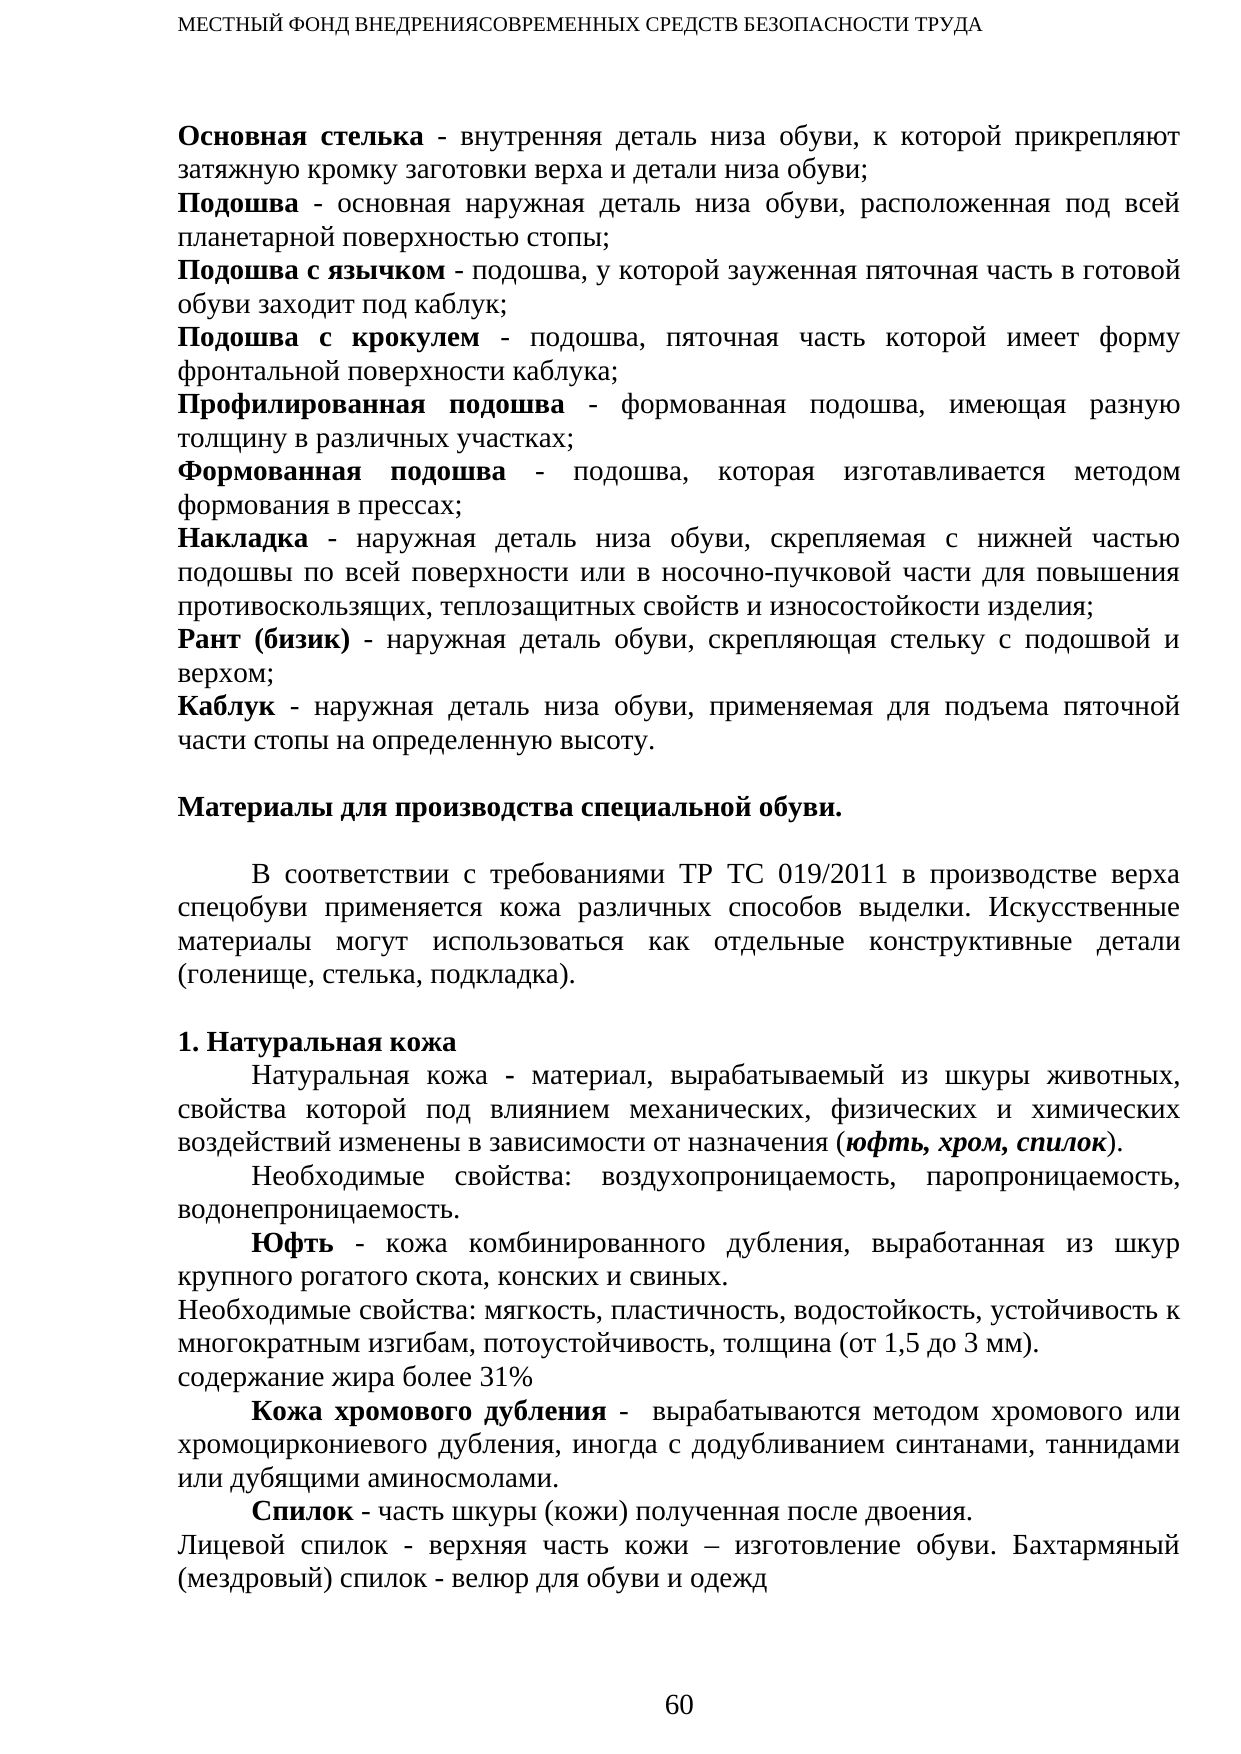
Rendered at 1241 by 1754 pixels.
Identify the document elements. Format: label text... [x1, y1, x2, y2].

text Накладка - наружная деталь низа обуви, скрепляемая с нижней частью подошвы по всей поверхности или в носочно-пучковой части для повышения противоскользящих, теплозащитных свойств и износостойкости изделия; [177, 521, 1181, 621]
text Необходимые свойства: воздухопроницаемость, паропроницаемость, водонепроницаемость. [177, 1158, 1181, 1225]
text содержание жира более 31% [177, 1359, 1181, 1393]
text Необходимые свойства: мягкость, пластичность, водостойкость, устойчивость к многократным изгибам, потоустойчивость, толщина (от 1,5 до 3 мм). [177, 1292, 1181, 1359]
text Подошва с язычком - подошва, у которой зауженная пяточная часть в готовой обуви заходит под каблук; [177, 252, 1181, 319]
text Формованная подошва - подошва, которая изготавливается методом формования в прессах; [177, 453, 1181, 521]
text Кожа хромового дубления - вырабатываются методом хромового или хромоциркониевого дубления, иногда с додубливанием синтанами, таннидами или дубящими аминосмолами. [177, 1393, 1181, 1493]
text Натуральная кожа - материал, вырабатываемый из шкуры животных, свойства которой под влиянием механических, физических и химических воздействий изменены в зависимости от назначения (юфть, хром, спилок). [177, 1057, 1181, 1158]
text Юфть - кожа комбинированного дубления, выработанная из шкур крупного рогатого скота, конских и свиных. [177, 1225, 1181, 1292]
text Основная стелька - внутренняя деталь низа обуви, к которой прикрепляют затяжную кромку заготовки верха и детали низа обуви; [177, 118, 1181, 185]
text 1. Натуральная кожа [177, 1024, 1181, 1057]
text Каблук - наружная деталь низа обуви, применяемая для подъема пяточной части стопы на определенную высоту. [177, 688, 1181, 755]
text Профилированная подошва - формованная подошва, имеющая разную толщину в различных участках; [177, 386, 1181, 453]
text В соответствии с требованиями ТР ТС 019/2011 в производстве верха спецобуви применяется кожа различных способов выделки. Искусственные материалы могут использоваться как отдельные конструктивные детали (голенище, стелька, подкладка). [177, 856, 1181, 990]
text Материалы для производства специальной обуви. [177, 789, 1181, 822]
text Лицевой спилок - верхняя часть кожи – изготовление обуви. Бахтармяный (мездровый) спилок - велюр для обуви и одежд [177, 1527, 1181, 1594]
text Подошва - основная наружная деталь низа обуви, расположенная под всей планетарной поверхностью стопы; [177, 185, 1181, 252]
text Спилок - часть шкуры (кожи) полученная после двоения. [177, 1493, 1181, 1527]
text Рант (бизик) - наружная деталь обуви, скрепляющая стельку с подошвой и верхом; [177, 621, 1181, 688]
text Подошва с крокулем - подошва, пяточная часть которой имеет форму фронтальной поверхности каблука; [177, 319, 1181, 386]
